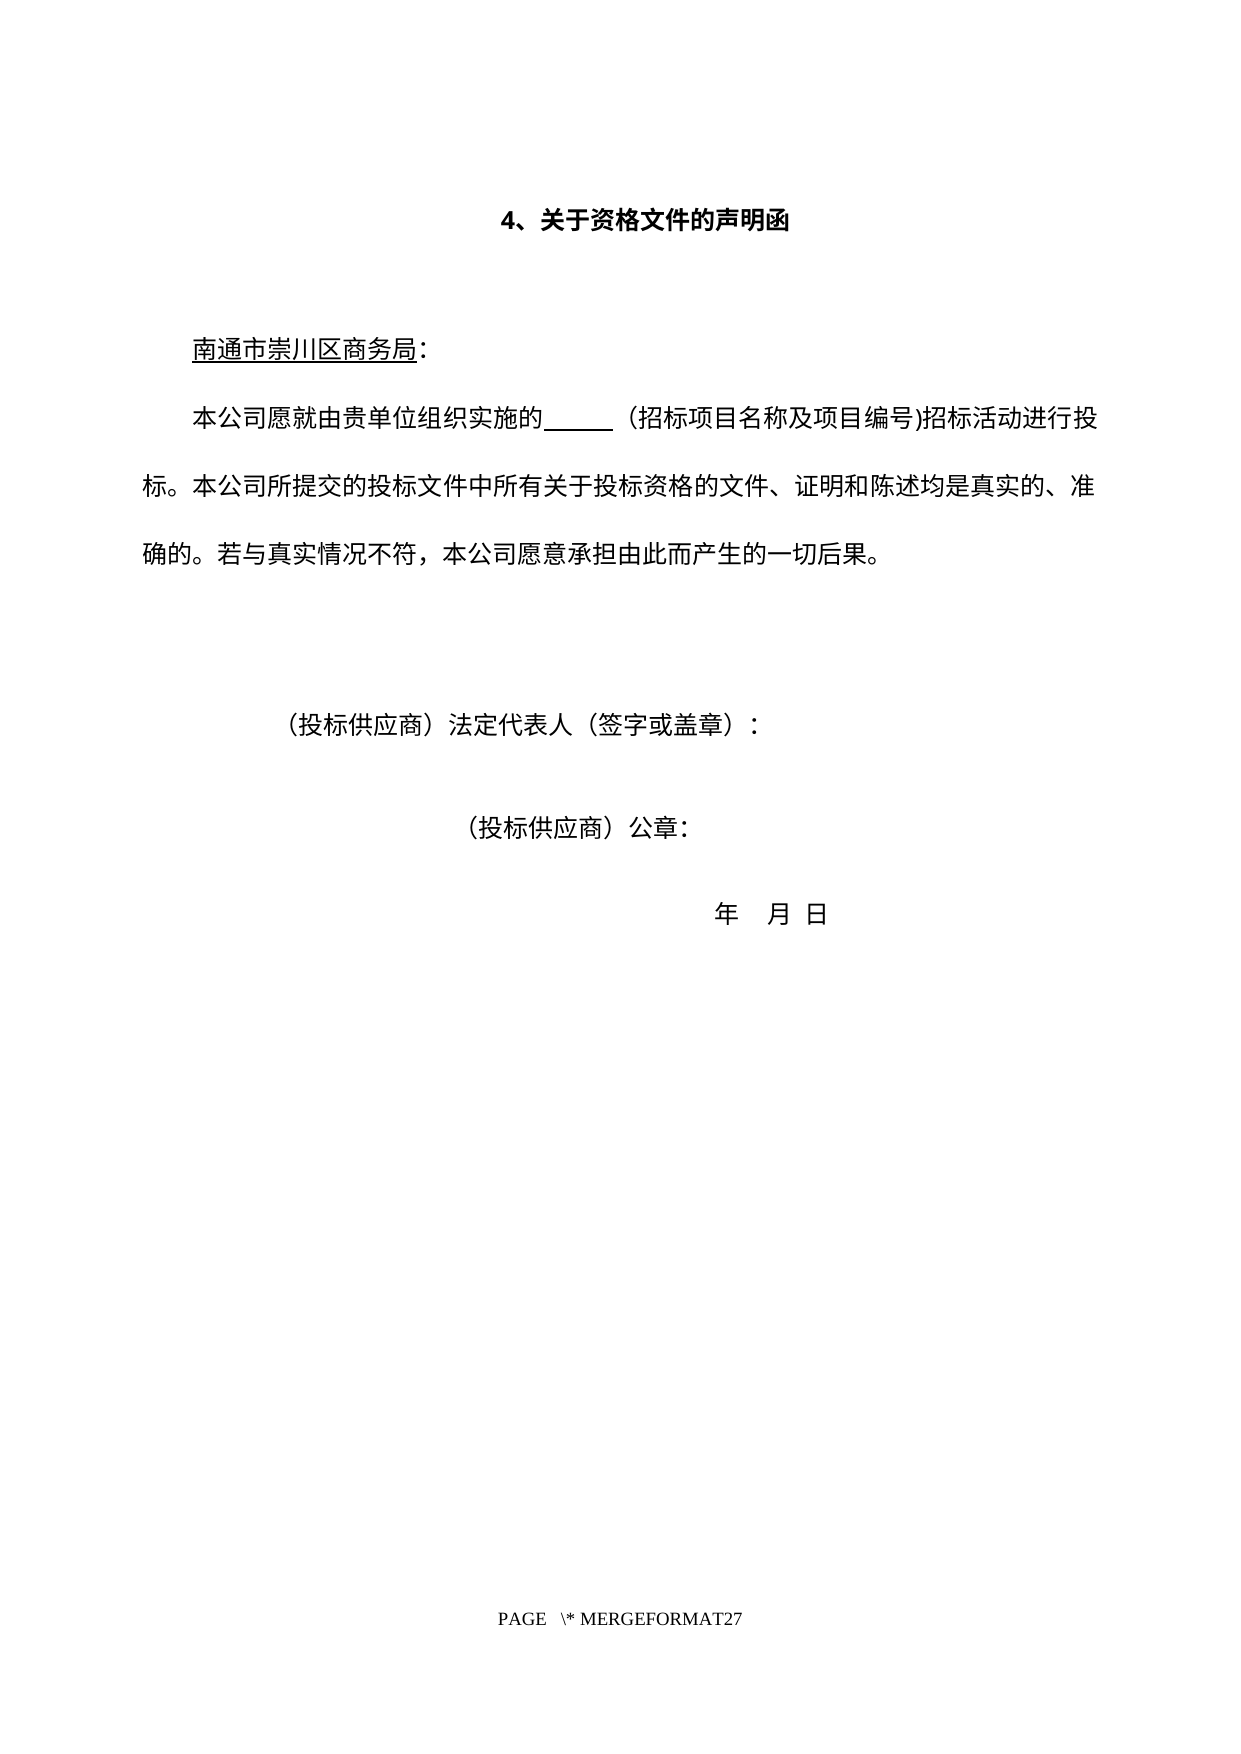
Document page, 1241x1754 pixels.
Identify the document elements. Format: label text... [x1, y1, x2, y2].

text 4、关于资格文件的声明函 [142, 184, 1098, 252]
text （投标供应商）公章： [319, 792, 1098, 860]
text 本公司愿就由贵单位组织实施的 （招标项目名称及项目编号)招标活动进行投标。本公司所提交的投标文件中所有关于投标资格的文件、证明和陈述均是真实的、准确的。若与真实情况不符，本公司愿意承担由此而产生的一切后果。 [142, 382, 1098, 587]
text 年 月 日 [142, 894, 1098, 931]
text （投标供应商）法定代表人（签字或盖章）： [142, 689, 1098, 758]
text 南通市崇川区商务局： [142, 314, 1098, 382]
